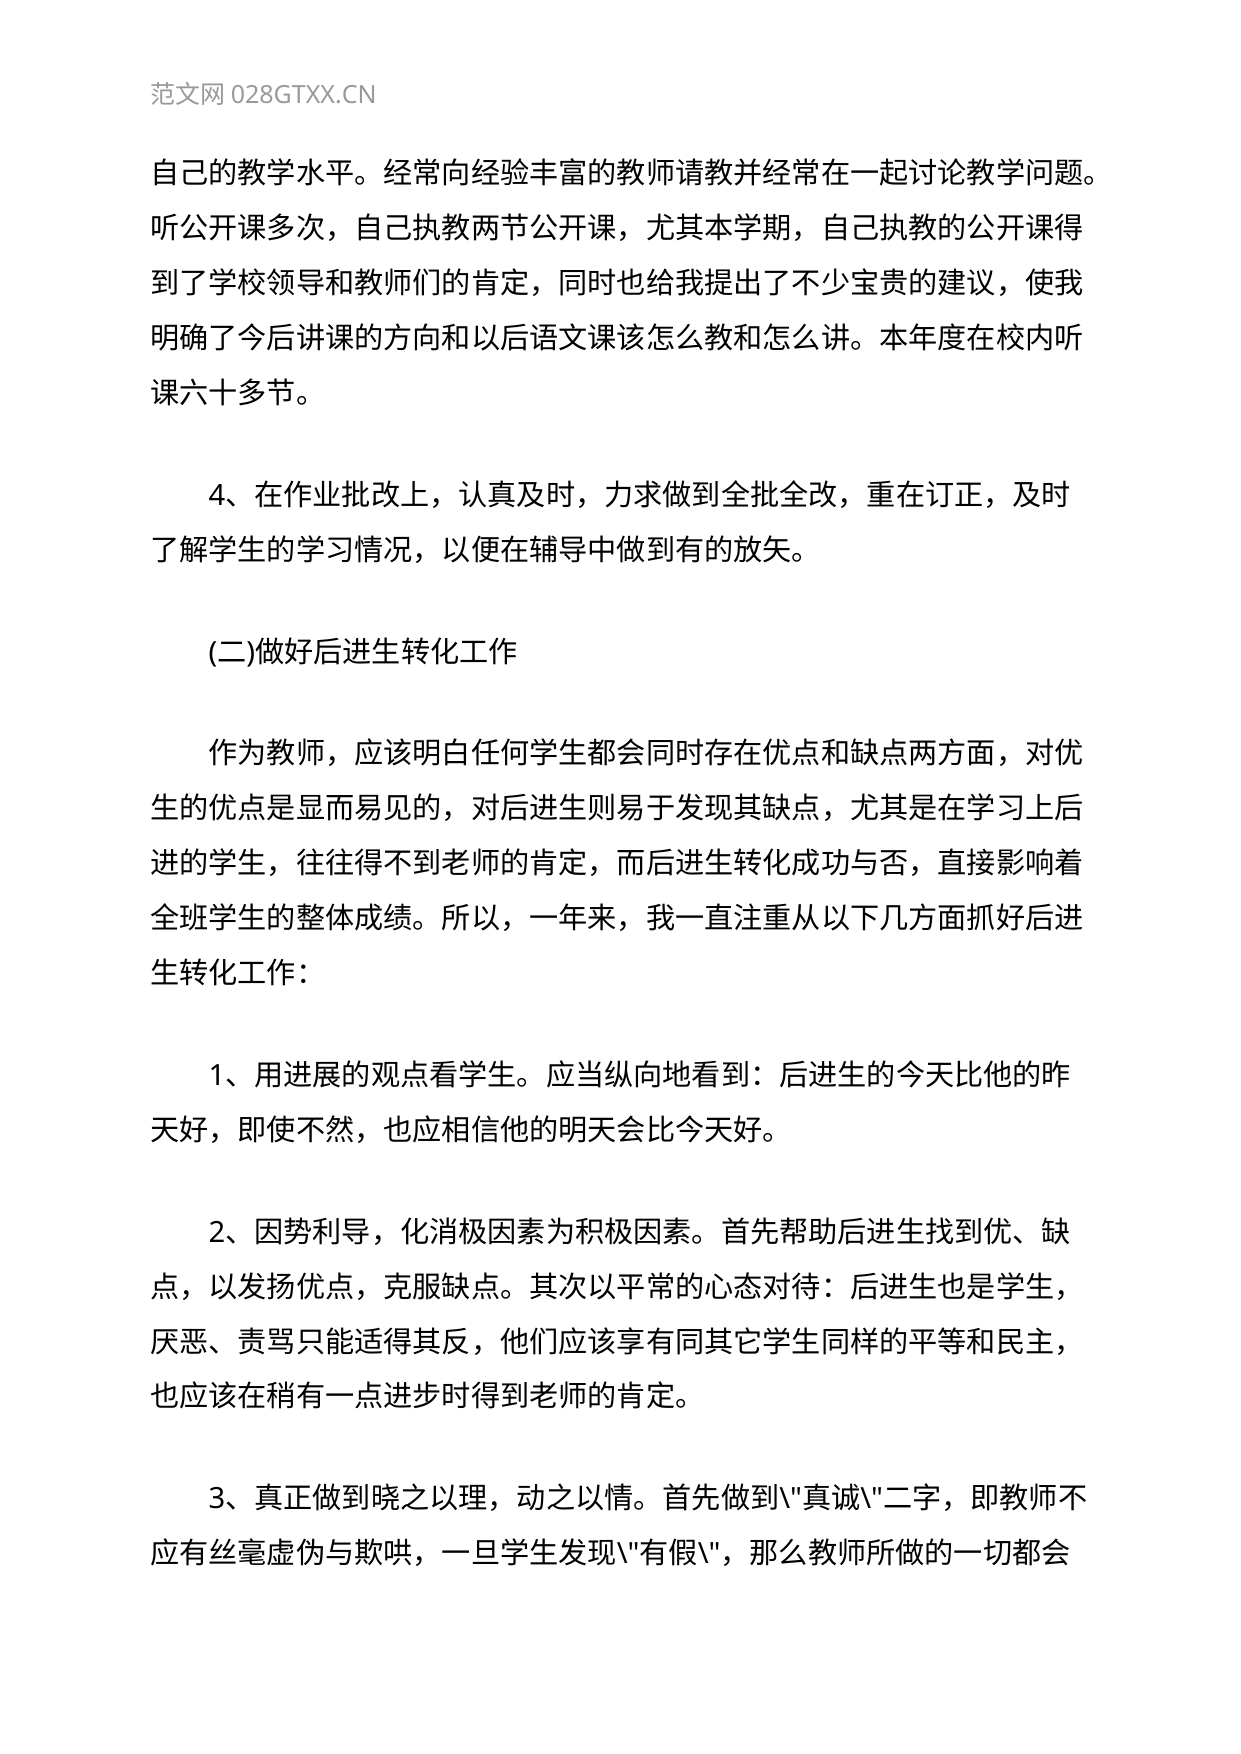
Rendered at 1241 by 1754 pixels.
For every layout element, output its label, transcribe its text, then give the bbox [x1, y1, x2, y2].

text (二)做好后进生转化工作 [150, 628, 1090, 671]
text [150, 1475, 1090, 1572]
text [150, 150, 1090, 412]
text 作为教师，应该明白任何学生都会同时存在优点和缺点两方面，对优生的优点是显而易见的，对后进生则易于发现其缺点，尤其是在学习上后进的学生，往往得不到老师的肯定，而后进生转化成功与否，直接影响着全班学生的整体成绩。所以，一年来，我一直注重从以下几方面抓好后进生转化工作： [150, 730, 1090, 992]
text 1、用进展的观点看学生。应当纵向地看到：后进生的今天比他的昨天好，即使不然，也应相信他的明天会比今天好。 [150, 1051, 1090, 1149]
text 4、在作业批改上，认真及时，力求做到全批全改，重在订正，及时了解学生的学习情况，以便在辅导中做到有的放矢。 [150, 471, 1090, 569]
text 2、因势利导，化消极因素为积极因素。首先帮助后进生找到优、缺点，以发扬优点，克服缺点。其次以平常的心态对待：后进生也是学生，厌恶、责骂只能适得其反，他们应该享有同其它学生同样的平等和民主，也应该在稍有一点进步时得到老师的肯定。 [150, 1208, 1090, 1415]
